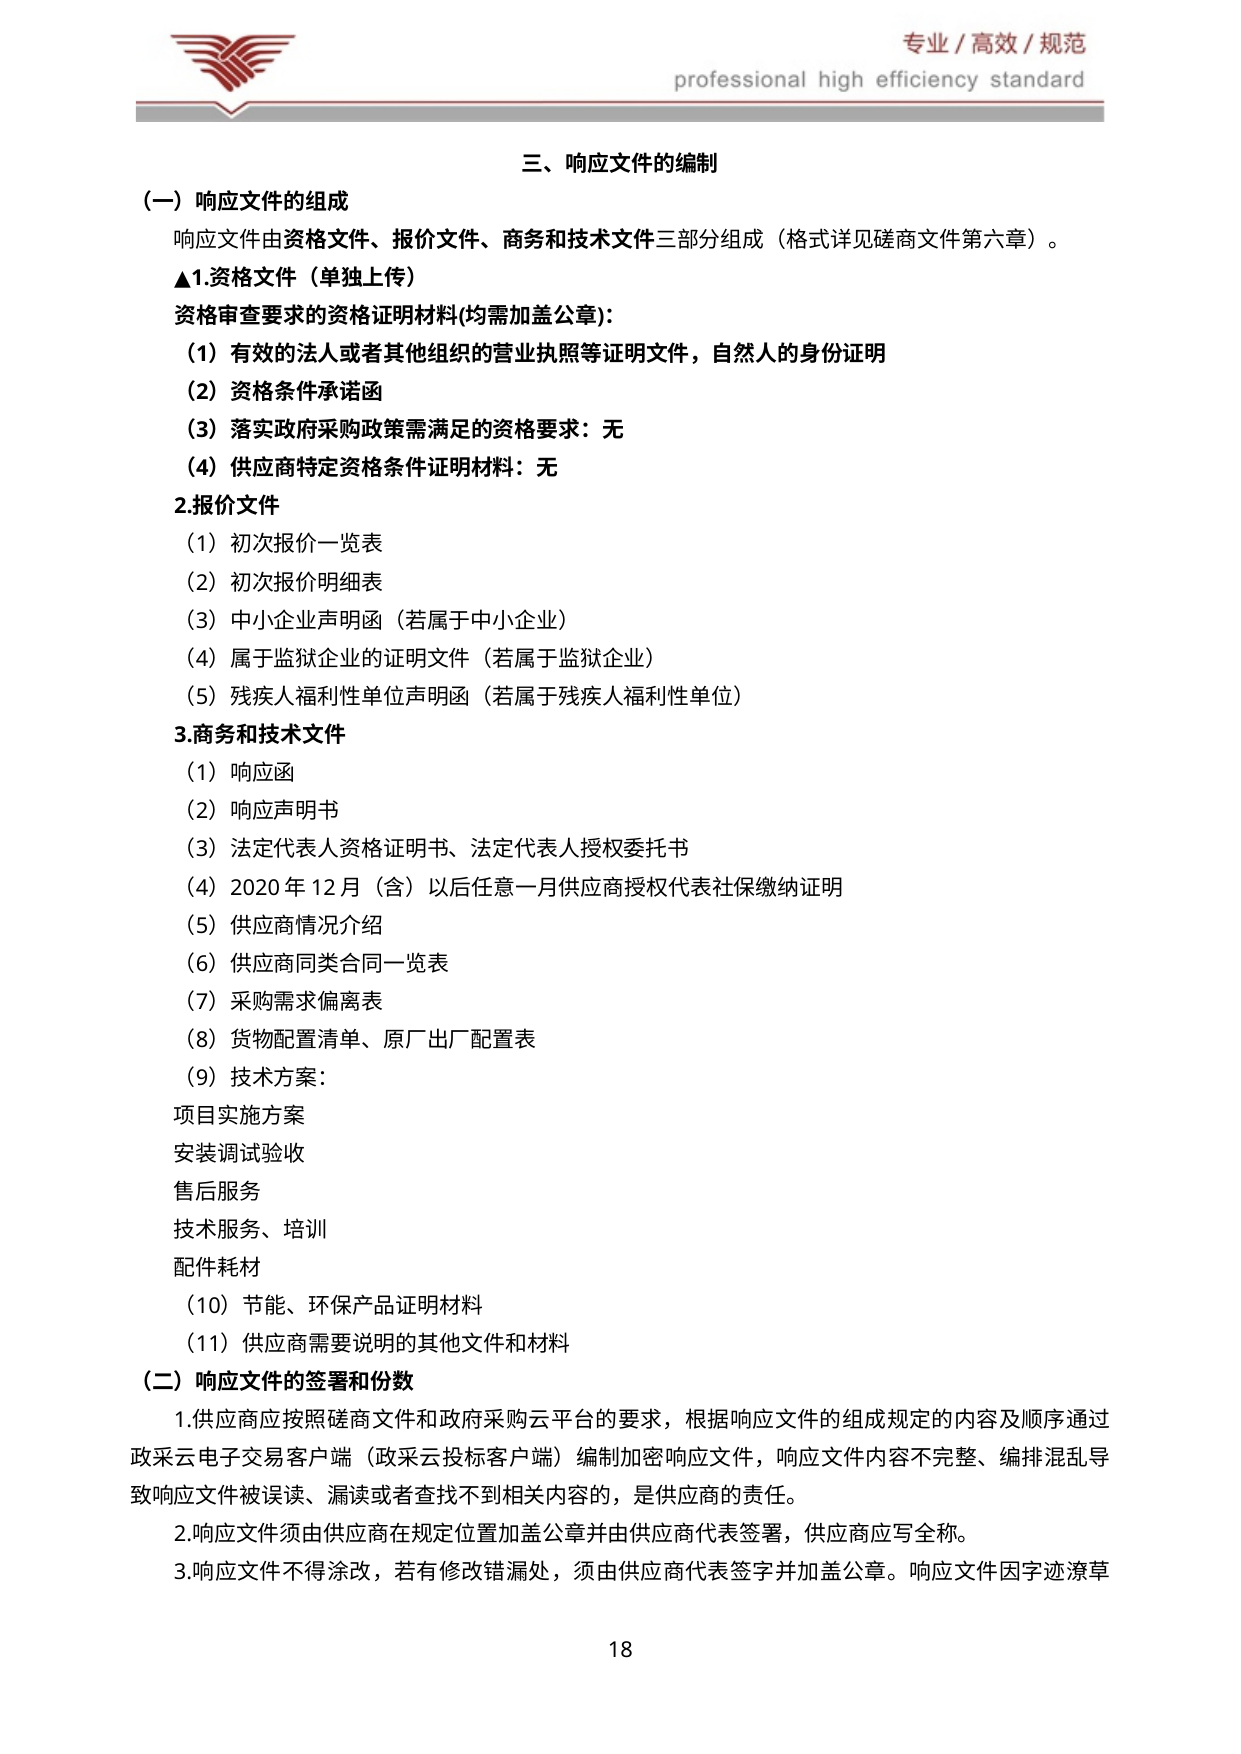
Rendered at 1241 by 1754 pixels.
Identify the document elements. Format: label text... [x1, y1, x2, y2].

text （2）响应声明书 [130, 793, 1110, 825]
text （5）残疾人福利性单位声明函（若属于残疾人福利性单位） [130, 679, 1110, 711]
text （1）初次报价一览表 [130, 526, 1110, 558]
text ▲1.资格文件（单独上传） [130, 259, 1110, 291]
text 配件耗材 [130, 1250, 1110, 1282]
text （8）货物配置清单、原厂出厂配置表 [130, 1022, 1110, 1054]
text （1）有效的法人或者其他组织的营业执照等证明文件，自然人的身份证明 [130, 336, 1110, 367]
text 3.商务和技术文件 [130, 717, 1110, 749]
text （10）节能、环保产品证明材料 [130, 1288, 1110, 1319]
text （二）响应文件的签署和份数 [130, 1364, 1110, 1396]
text （7）采购需求偏离表 [130, 984, 1110, 1016]
text 2.报价文件 [130, 488, 1110, 520]
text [130, 1554, 1110, 1586]
text 1.供应商应按照磋商文件和政府采购云平台的要求，根据响应文件的组成规定的内容及顺序通过政采云电子交易客户端（政采云投标客户端）编制加密响应文件，响应文件内容不完整、编排混乱导致响应文件被误读、漏读或者查找不到相关内容的，是供应商的责任。 [130, 1402, 1110, 1509]
text （3）法定代表人资格证明书、法定代表人授权委托书 [130, 831, 1110, 863]
text （3）落实政府采购政策需满足的资格要求：无 [130, 412, 1110, 444]
text （4）供应商特定资格条件证明材料：无 [130, 450, 1110, 482]
text 资格审查要求的资格证明材料(均需加盖公章)： [130, 298, 1110, 329]
text （4）属于监狱企业的证明文件（若属于监狱企业） [130, 641, 1110, 672]
text （9）技术方案： [130, 1060, 1110, 1092]
text （一）响应文件的组成 [130, 184, 1110, 215]
text （2）资格条件承诺函 [130, 374, 1110, 406]
text （4）2020年12月（含）以后任意一月供应商授权代表社保缴纳证明 [130, 869, 1110, 901]
picture [135, 11, 1105, 122]
text （2）初次报价明细表 [130, 564, 1110, 596]
text 项目实施方案 [130, 1098, 1110, 1130]
text （1）响应函 [130, 755, 1110, 787]
text 技术服务、培训 [130, 1212, 1110, 1244]
text （11）供应商需要说明的其他文件和材料 [130, 1326, 1110, 1358]
text 三、响应文件的编制 [130, 146, 1110, 177]
text （6）供应商同类合同一览表 [130, 946, 1110, 977]
text 售后服务 [130, 1174, 1110, 1206]
text （5）供应商情况介绍 [130, 908, 1110, 939]
text （3）中小企业声明函（若属于中小企业） [130, 603, 1110, 634]
text 安装调试验收 [130, 1136, 1110, 1168]
text 2.响应文件须由供应商在规定位置加盖公章并由供应商代表签署，供应商应写全称。 [130, 1516, 1110, 1548]
text 响应文件由资格文件、报价文件、商务和技术文件三部分组成（格式详见磋商文件第六章）。 [130, 222, 1110, 253]
